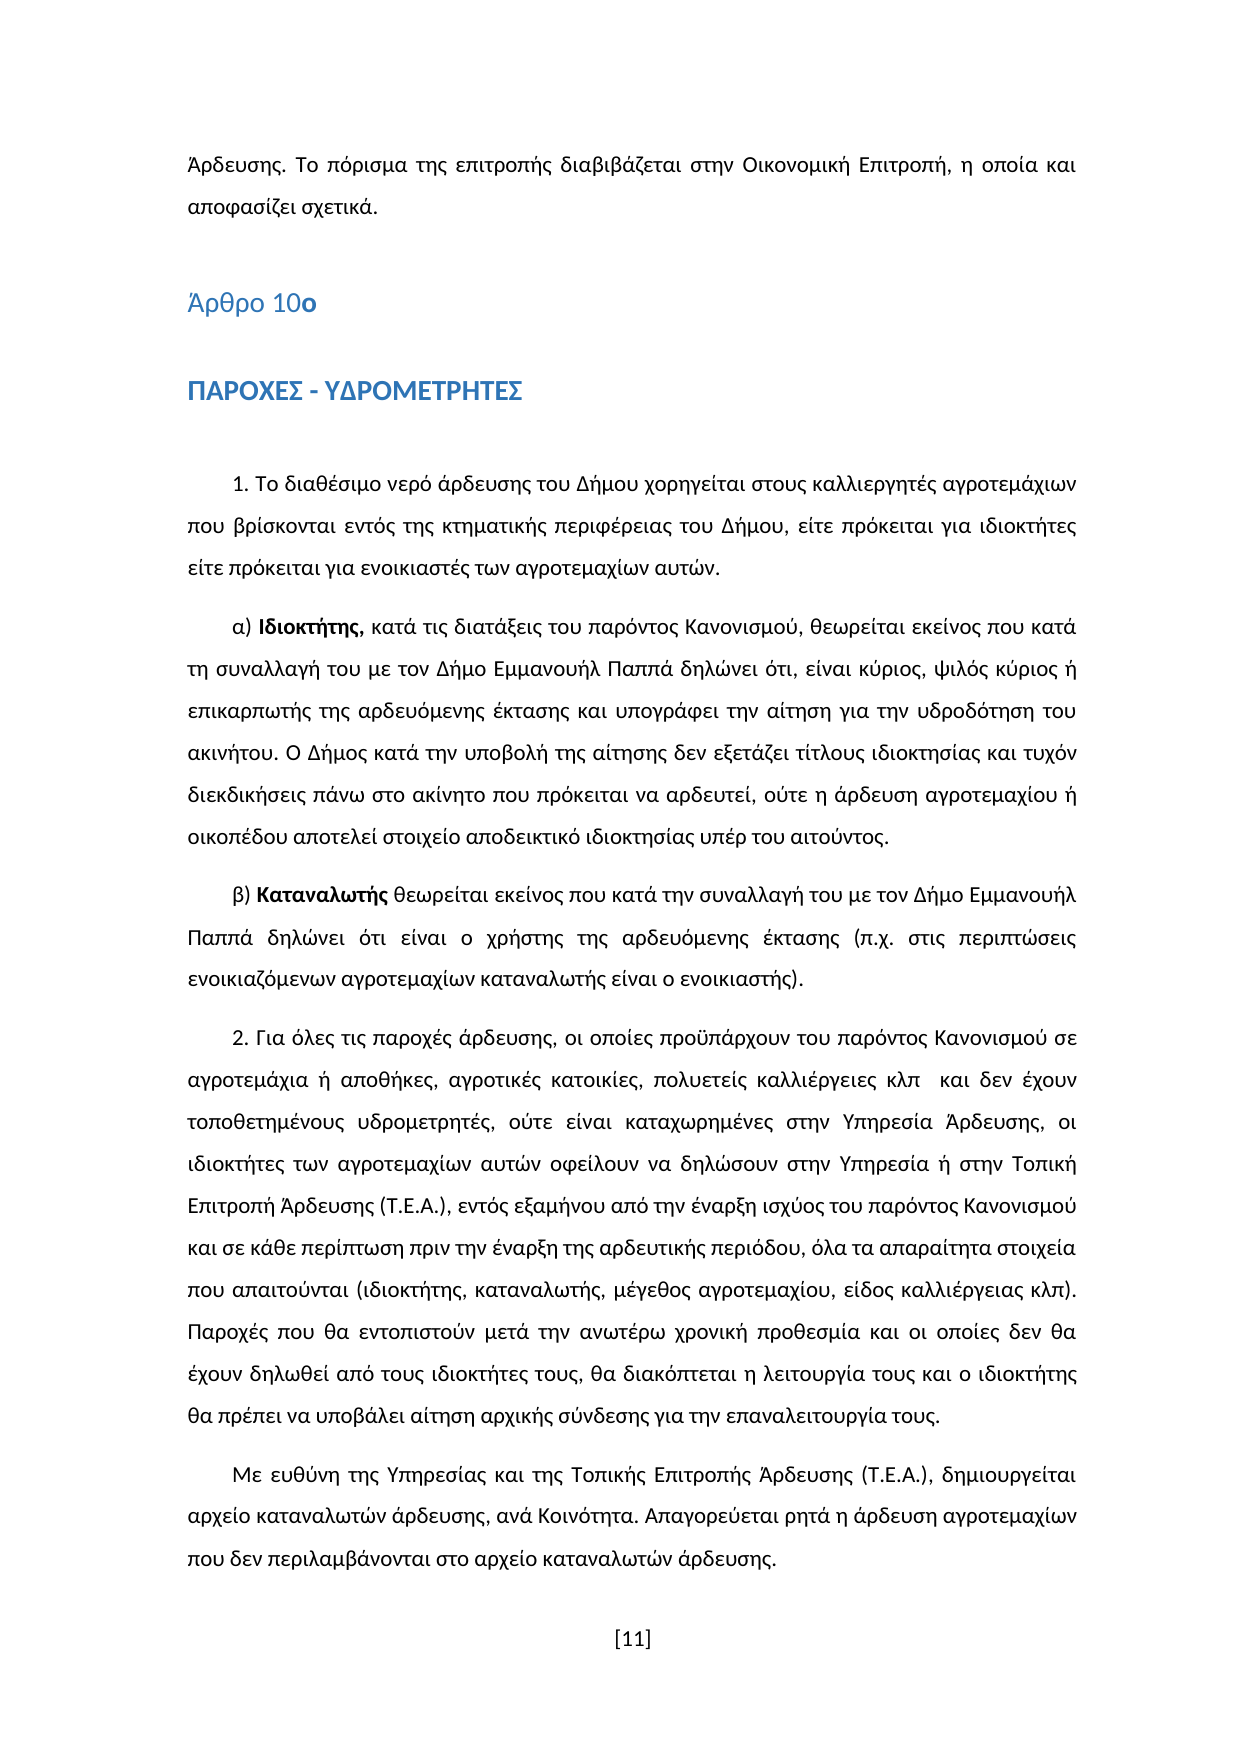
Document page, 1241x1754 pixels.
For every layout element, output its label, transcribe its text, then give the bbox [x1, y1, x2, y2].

text α) Ιδιοκτήτης, κατά τις διατάξεις του παρόντος Κανονισμού, θεωρείται εκείνος που κατά τη συναλλαγή του με τον Δήμο Εμμανουήλ Παππά δηλώνει ότι, είναι κύριος, ψιλός κύριος ή επικαρπωτής της αρδευόμενης έκτασης και υπογράφει την αίτηση για την υδροδότηση του ακινήτου. Ο Δήμος κατά την υποβολή της αίτησης δεν εξετάζει τίτλους ιδιοκτησίας και τυχόν διεκδικήσεις πάνω στο ακίνητο που πρόκειται να αρδευτεί, ούτε η άρδευση αγροτεμαχίου ή οικοπέδου αποτελεί στοιχείο αποδεικτικό ιδιοκτησίας υπέρ του αιτούντος. [187, 612, 1078, 850]
text Με ευθύνη της Υπηρεσίας και της Τοπικής Επιτροπής Άρδευσης (Τ.Ε.Α.), δημιουργείται αρχείο καταναλωτών άρδευσης, ανά Κοινότητα. Απαγορεύεται ρητά η άρδευση αγροτεμαχίων που δεν περιλαμβάνονται στο αρχείο καταναλωτών άρδευσης. [187, 1460, 1078, 1572]
text 2. Για όλες τις παροχές άρδευσης, οι οποίες προϋπάρχουν του παρόντος Κανονισμού σε αγροτεμάχια ή αποθήκες, αγροτικές κατοικίες, πολυετείς καλλιέργειες κλπ και δεν έχουν τοποθετημένους υδρομετρητές, ούτε είναι καταχωρημένες στην Υπηρεσία Άρδευσης, οι ιδιοκτήτες των αγροτεμαχίων αυτών οφείλουν να δηλώσουν στην Υπηρεσία ή στην Τοπική Επιτροπή Άρδευσης (Τ.Ε.Α.), εντός εξαμήνου από την έναρξη ισχύος του παρόντος Κανονισμού και σε κάθε περίπτωση πριν την έναρξη της αρδευτικής περιόδου, όλα τα απαραίτητα στοιχεία που απαιτούνται (ιδιοκτήτης, καταναλωτής, μέγεθος αγροτεμαχίου, είδος καλλιέργειας κλπ). Παροχές που θα εντοπιστούν μετά την ανωτέρω χρονική προθεσμία και οι οποίες δεν θα έχουν δηλωθεί από τους ιδιοκτήτες τους, θα διακόπτεται η λειτουργία τους και ο ιδιοκτήτης θα πρέπει να υποβάλει αίτηση αρχικής σύνδεσης για την επαναλειτουργία τους. [187, 1023, 1078, 1429]
subtitle ΠΑΡΟΧΕΣ - ΥΔΡΟΜΕΤΡΗΤΕΣ [187, 372, 1078, 408]
text β) Καταναλωτής θεωρείται εκείνος που κατά την συναλλαγή του με τον Δήμο Εμμανουήλ Παππά δηλώνει ότι είναι ο χρήστης της αρδευόμενης έκτασης (π.χ. στις περιπτώσεις ενοικιαζόμενων αγροτεμαχίων καταναλωτής είναι ο ενοικιαστής). [187, 881, 1078, 993]
text 1. Το διαθέσιμο νερό άρδευσης του Δήμου χορηγείται στους καλλιεργητές αγροτεμάχιων που βρίσκονται εντός της κτηματικής περιφέρειας του Δήμου, είτε πρόκειται για ιδιοκτήτες είτε πρόκειται για ενοικιαστές των αγροτεμαχίων αυτών. [187, 469, 1078, 581]
subtitle Άρθρο 10ο [187, 284, 1078, 319]
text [187, 150, 1078, 220]
